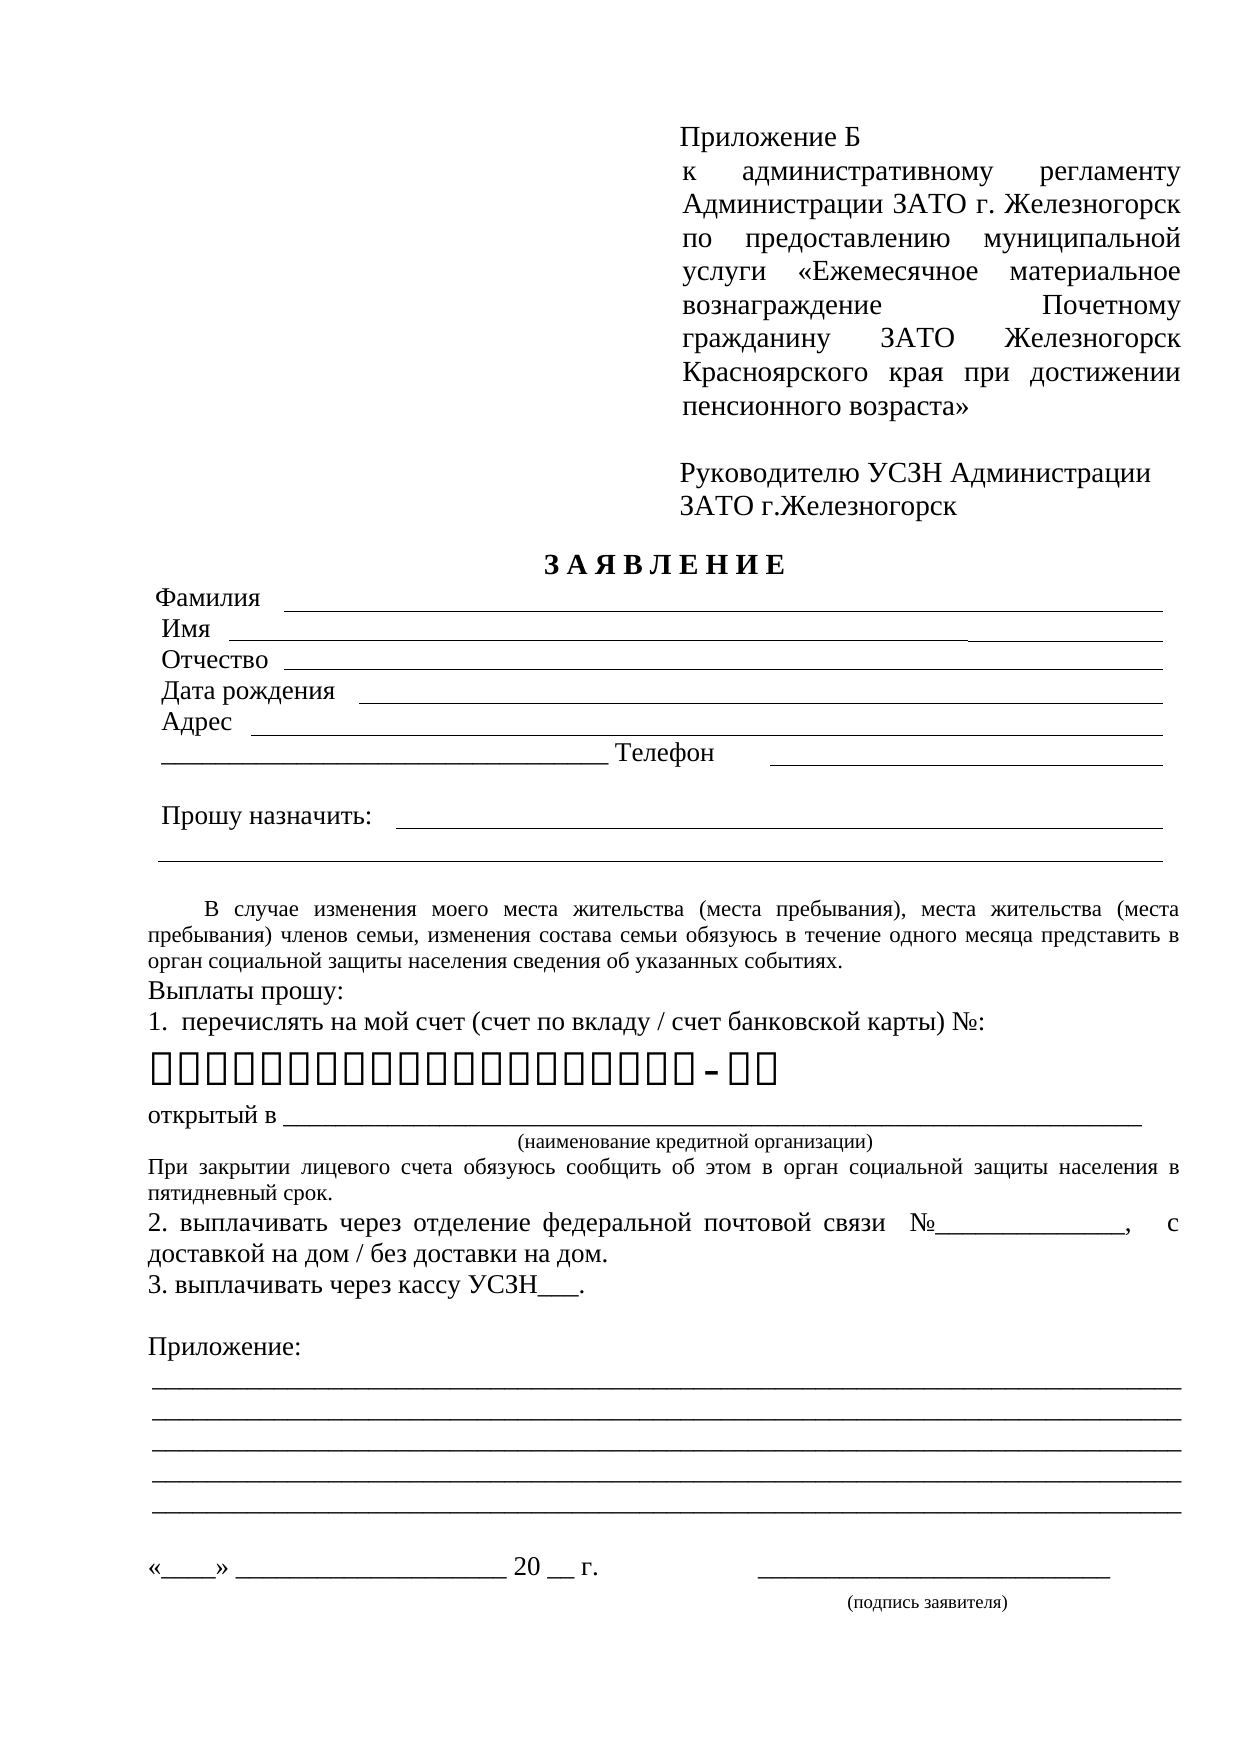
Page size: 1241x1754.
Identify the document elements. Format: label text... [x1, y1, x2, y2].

text Приложение: [148, 1330, 1181, 1361]
text «____» ____________________ 20 __ г. __________________________ (подпись заявителя) [148, 1550, 1181, 1615]
text Дата рождения [148, 674, 1181, 705]
text Руководителю УСЗН Администрации ЗАТО г.Железногорск [679, 455, 1181, 522]
text Фамилия [148, 581, 1181, 612]
text - [148, 1036, 1181, 1099]
text открытый в __________________________________________________________________ [148, 1099, 1181, 1129]
text В случае изменения моего места жительства (места пребывания), места жительства (места пребывания) членов семьи, изменения состава семьи обязуюсь в течение одного месяца представить в орган социальной защиты населения сведения об указанных событиях. [148, 895, 1181, 974]
text ________________________________________________________________________________________________________________________________________________________ [148, 1361, 1181, 1423]
text Приложение Б [664, 119, 1181, 153]
text З А Я В Л Е Н И Е [148, 547, 1181, 581]
text _________________________________ Телефон [148, 737, 1181, 768]
text Имя [148, 612, 1181, 643]
text Выплаты прошу: [148, 974, 1181, 1005]
text 3. выплачивать через кассу УСЗН___. [148, 1268, 1181, 1299]
text 1. перечислять на мой счет (счет по вкладу / счет банковской карты) №: [148, 1005, 1181, 1036]
text Прошу назначить: [148, 799, 1181, 830]
text ____________________________________________________________________________ [148, 1423, 1181, 1454]
text 2. выплачивать через отделение федеральной почтовой связи №______________, с доставкой на дом / без доставки на дом. [148, 1206, 1181, 1268]
text к административному регламенту Администрации ЗАТО г. Железногорск по предоставлению муниципальной услуги «Ежемесячное материальное вознаграждение Почетному гражданину ЗАТО Железногорск Красноярского края при достижении пенсионного возраста» [682, 153, 1181, 421]
text (наименование кредитной организации) [148, 1129, 1181, 1153]
text При закрытии лицевого счета обязуюсь сообщить об этом в орган социальной защиты населения в пятидневный срок. [148, 1153, 1181, 1206]
text ____________________________________________________________________________ [148, 1486, 1181, 1517]
text Адрес [148, 705, 1181, 737]
text Отчество [148, 643, 1181, 674]
text ____________________________________________________________________________ [148, 1454, 1181, 1486]
